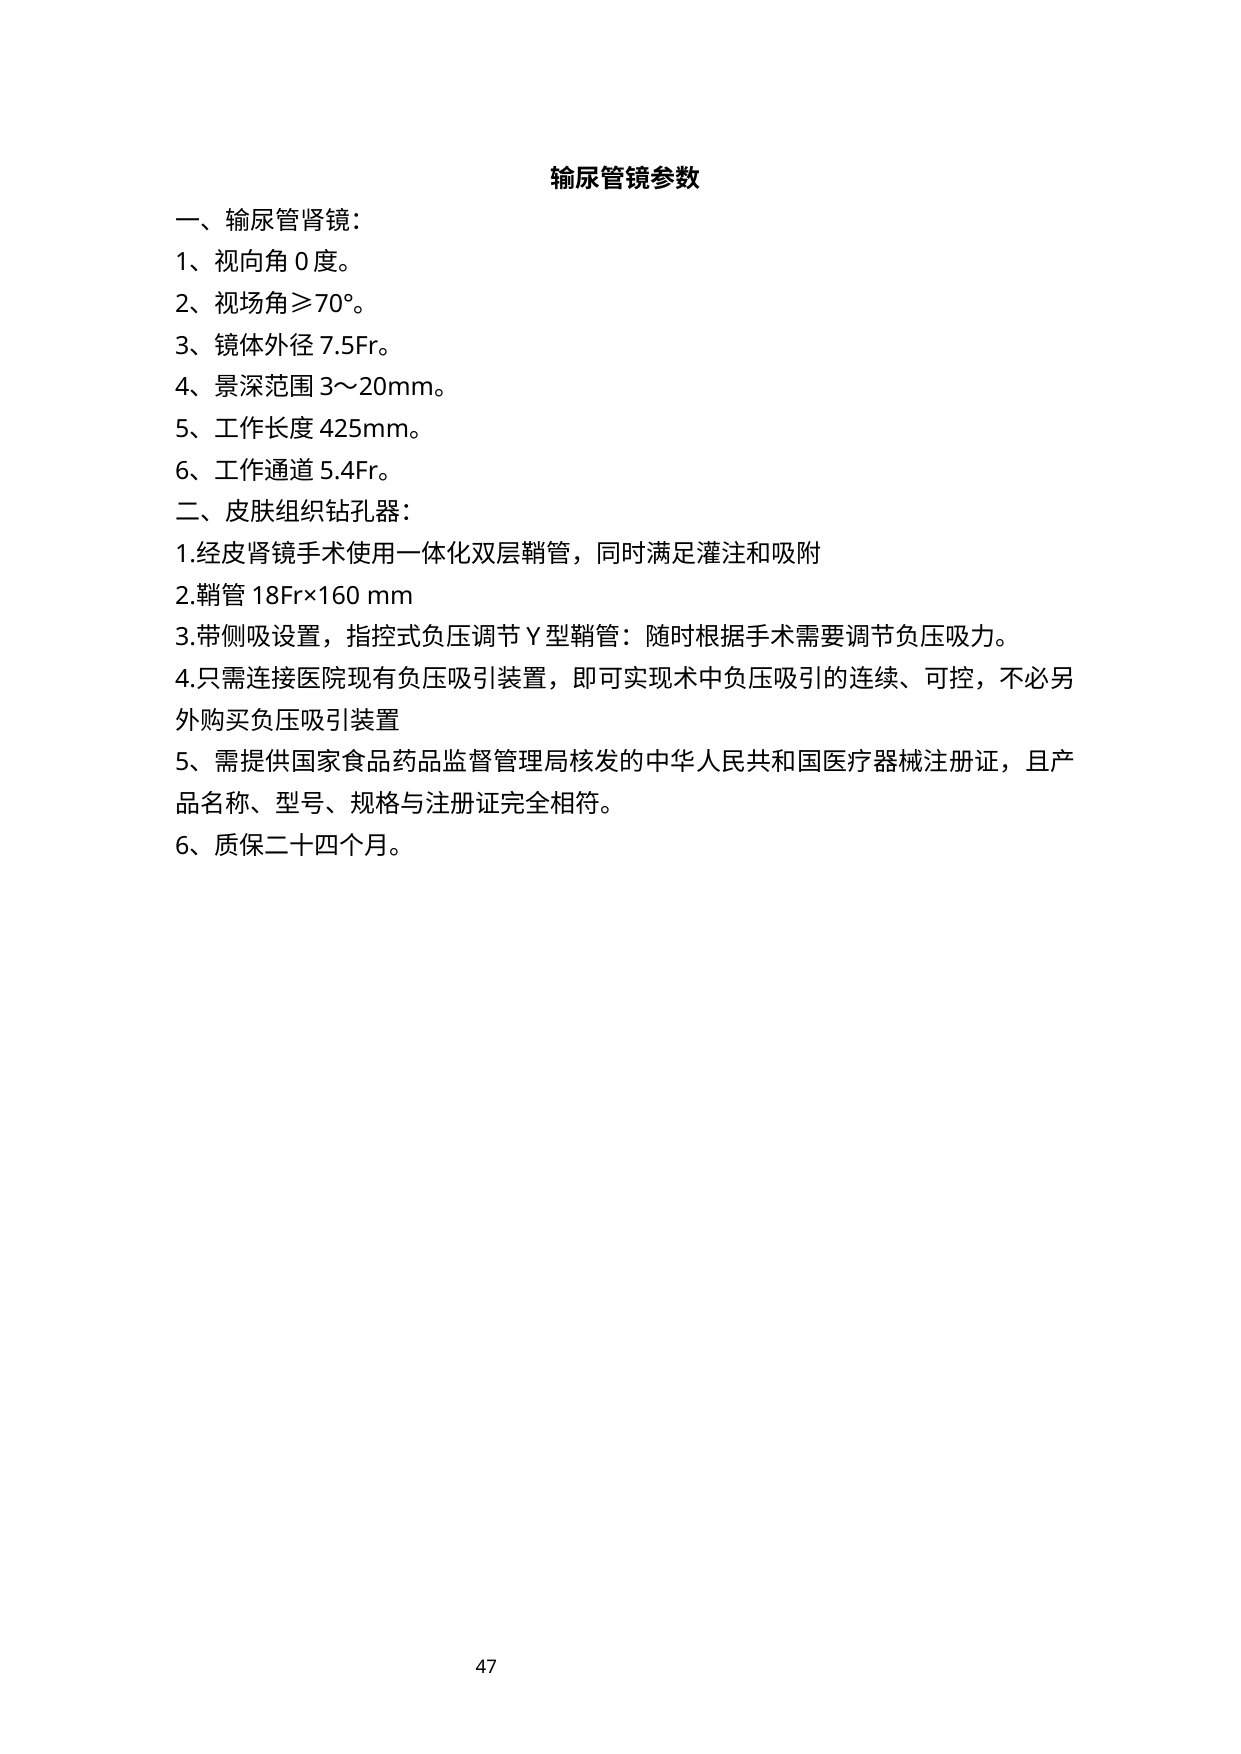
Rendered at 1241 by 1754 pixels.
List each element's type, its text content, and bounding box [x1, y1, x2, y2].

text 4、景深范围3～20mm。 [175, 362, 1076, 404]
text 3.带侧吸设置，指控式负压调节Y型鞘管：随时根据手术需要调节负压吸力。 [175, 612, 1076, 654]
text 2.鞘管18Fr×160 mm [175, 571, 1076, 612]
text 5、需提供国家食品药品监督管理局核发的中华人民共和国医疗器械注册证，且产品名称、型号、规格与注册证完全相符。 [175, 737, 1076, 821]
text 6、质保二十四个月。 [175, 821, 1076, 862]
text 输尿管镜参数 [175, 154, 1076, 196]
text 6、工作通道5.4Fr。 [175, 446, 1076, 487]
text 5、工作长度425mm。 [175, 404, 1076, 446]
text 二、皮肤组织钻孔器： [175, 487, 1076, 529]
text 一、输尿管肾镜： [175, 196, 1076, 237]
text 3、镜体外径7.5Fr。 [175, 321, 1076, 362]
text 1、视向角0度。 [175, 237, 1076, 279]
text 4.只需连接医院现有负压吸引装置，即可实现术中负压吸引的连续、可控，不必另外购买负压吸引装置 [175, 654, 1076, 737]
text 1.经皮肾镜手术使用一体化双层鞘管，同时满足灌注和吸附 [175, 529, 1076, 571]
text 2、视场角≥70°。 [175, 279, 1076, 321]
